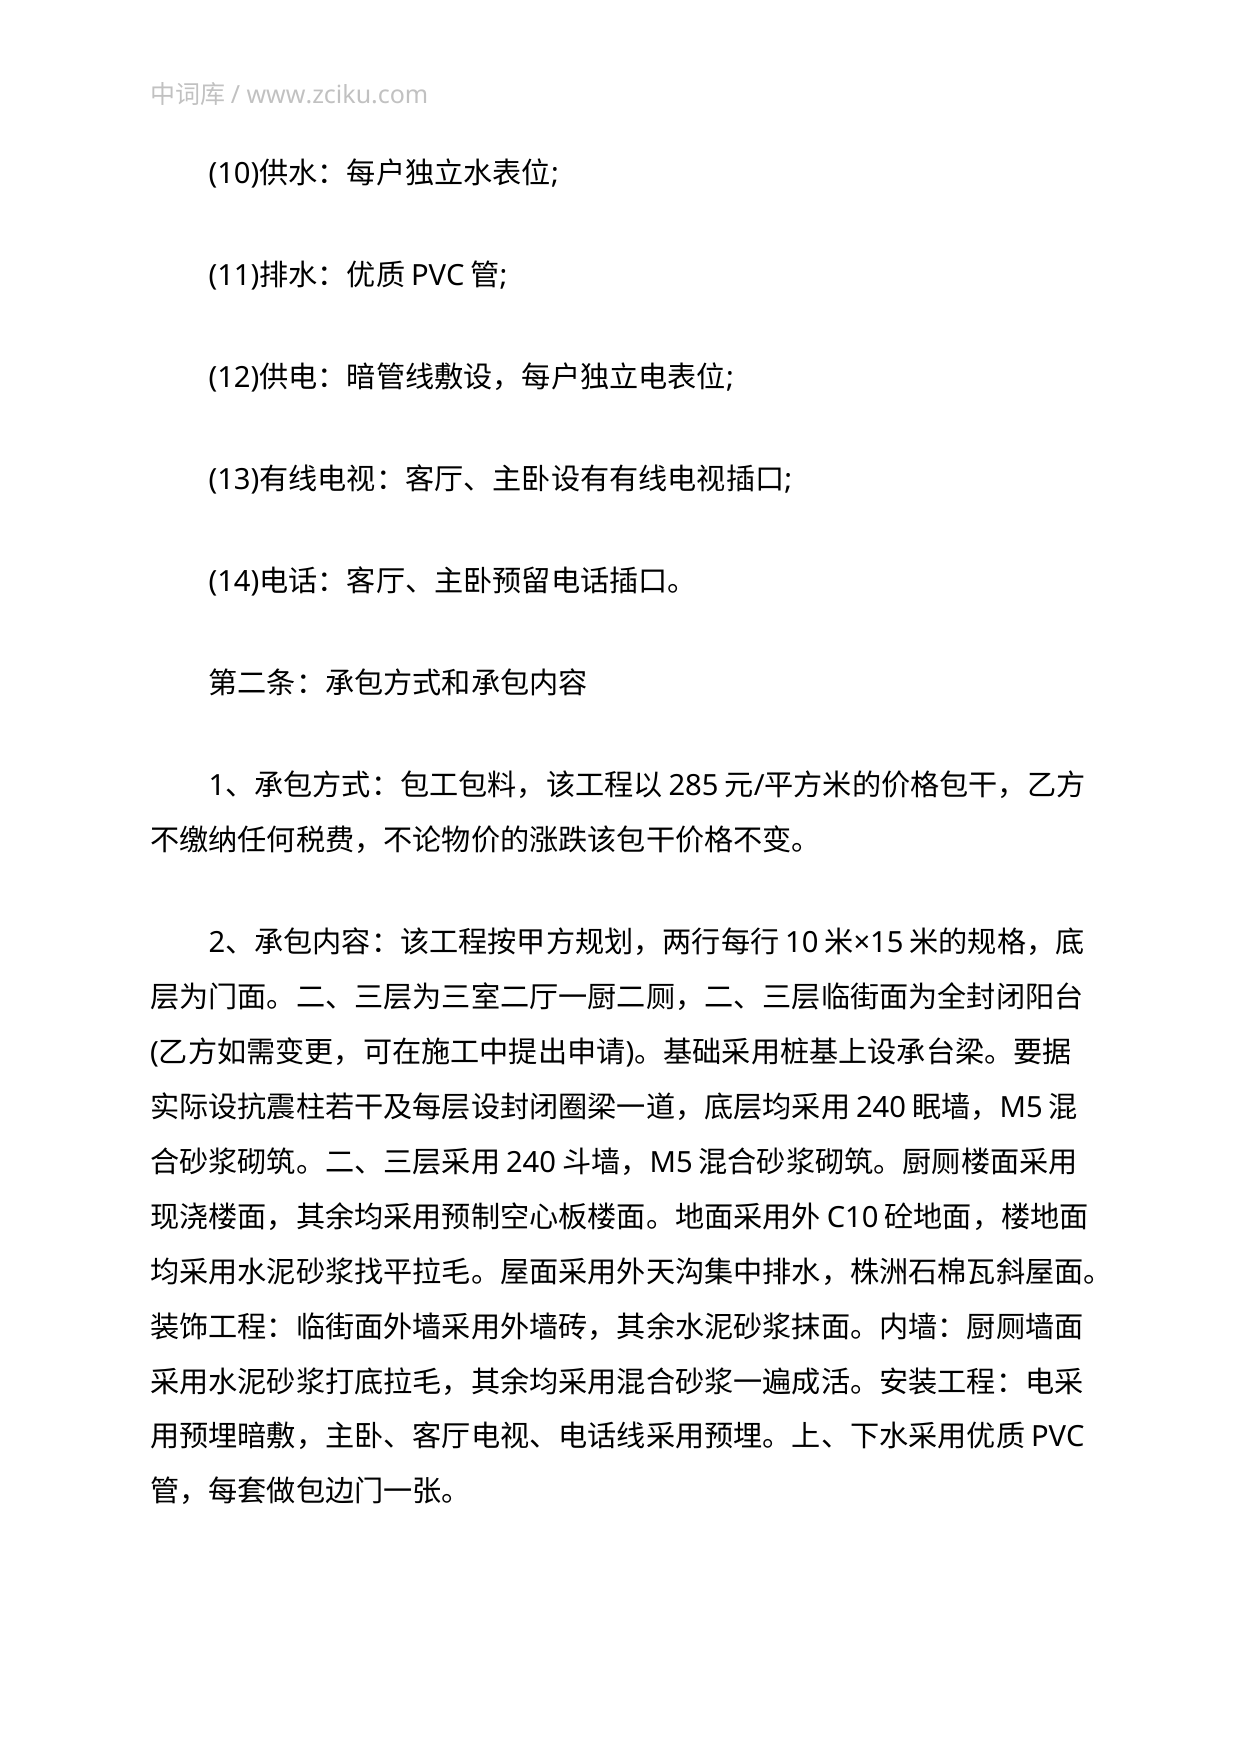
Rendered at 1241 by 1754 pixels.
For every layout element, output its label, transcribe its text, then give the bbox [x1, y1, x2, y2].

text 第二条：承包方式和承包内容 [150, 660, 1090, 702]
text (12)供电：暗管线敷设，每户独立电表位; [150, 354, 1090, 396]
text 1、承包方式：包工包料，该工程以285元/平方米的价格包干，乙方不缴纳任何税费，不论物价的涨跌该包干价格不变。 [150, 762, 1090, 859]
text (10)供水：每户独立水表位; [150, 150, 1090, 192]
text (13)有线电视：客厅、主卧设有有线电视插口; [150, 456, 1090, 498]
text (14)电话：客厅、主卧预留电话插口。 [150, 558, 1090, 600]
text 2、承包内容：该工程按甲方规划，两行每行10米×15米的规格，底层为门面。二、三层为三室二厅一厨二厕，二、三层临街面为全封闭阳台(乙方如需变更，可在施工中提出申请)。基础采用桩基上设承台梁。要据实际设抗震柱若干及每层设封闭圈梁一道，底层均采用240眠墙，M5混合砂浆砌筑。二、三层采用240斗墙，M5混合砂浆砌筑。厨厕楼面采用现浇楼面，其余均采用预制空心板楼面。地面采用外C10砼地面，楼地面均采用水泥砂浆找平拉毛。屋面采用外天沟集中排水，株洲石棉瓦斜屋面。装饰工程：临街面外墙采用外墙砖，其余水泥砂浆抹面。内墙：厨厕墙面采用水泥砂浆打底拉毛，其余均采用混合砂浆一遍成活。安装工程：电采用预埋暗敷，主卧、客厅电视、电话线采用预埋。上、下水采用优质PVC管，每套做包边门一张。 [150, 918, 1090, 1510]
text (11)排水：优质PVC管; [150, 252, 1090, 294]
